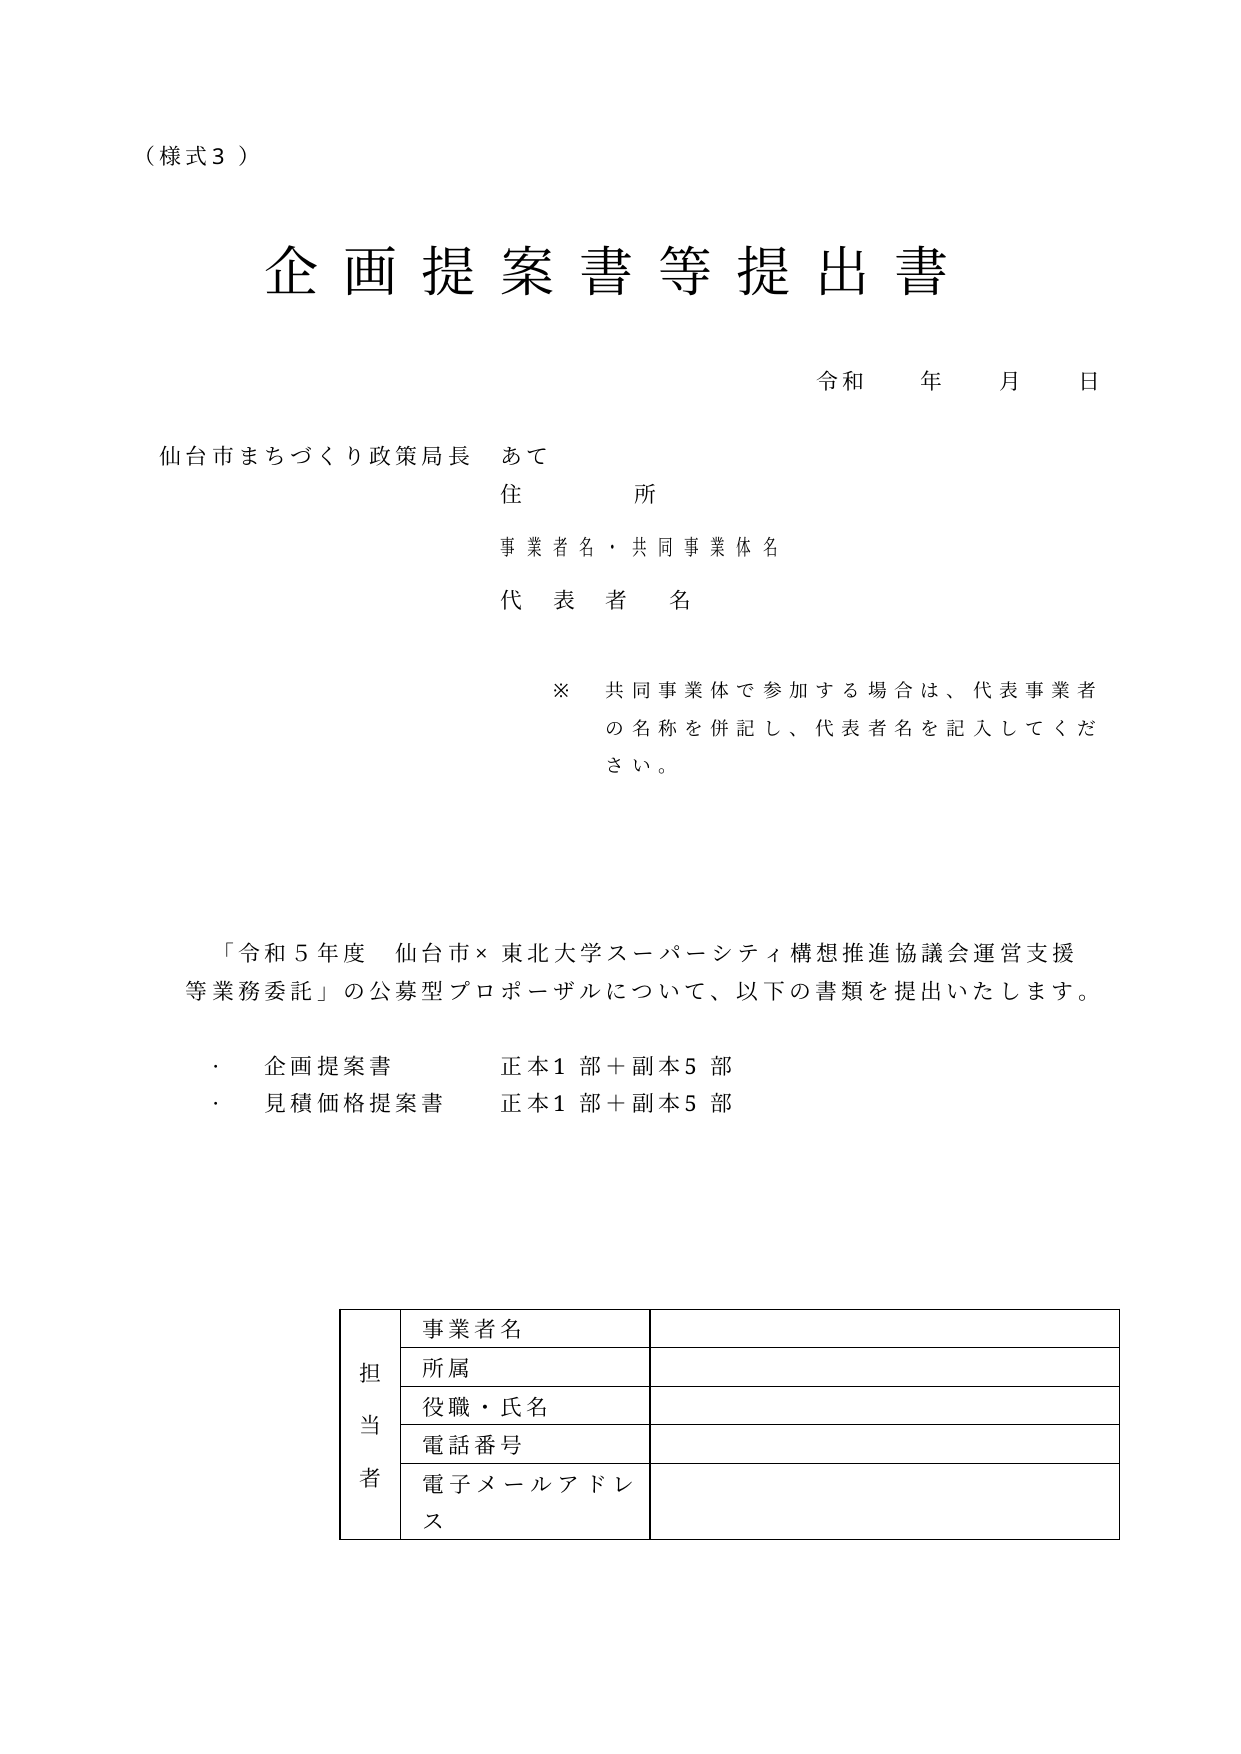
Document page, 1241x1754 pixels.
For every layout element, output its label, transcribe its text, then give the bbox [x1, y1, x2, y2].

table_header [651, 1310, 1119, 1347]
text 企画提案書等提出書 [133, 211, 1104, 324]
list 企画提案書 正本1部＋副本5部 [203, 1046, 1081, 1083]
table_cell [651, 1425, 1119, 1463]
table_cell [651, 1348, 1119, 1386]
text （様式3） [133, 136, 1104, 174]
text 令和 年 月 日 [133, 361, 1104, 399]
table_header 担 当 者 [341, 1310, 400, 1539]
text 仙台市まちづくり政策局長 あて [156, 436, 1104, 474]
table_cell 役職・氏名 [401, 1387, 649, 1424]
table_cell 所属 [401, 1348, 649, 1386]
text 住所 [179, 474, 1104, 511]
list 見積価格提案書 正本1部＋副本5部 [203, 1083, 1081, 1121]
list 共同事業体で参加する場合は、代表事業者の名称を併記し、代表者名を記入してください。 [546, 671, 1104, 783]
table_cell [651, 1464, 1119, 1539]
table_cell 電話番号 [401, 1425, 649, 1463]
text 「令和５年度 仙台市×東北大学スーパーシティ構想推進協議会運営支援等業務委託」の公募型プロポーザルについて、以下の書類を提出いたします。 [179, 933, 1081, 1008]
text 事業者名・共同事業体名 [179, 527, 1104, 564]
text 代表者名 [179, 580, 1104, 618]
table_header 事業者名 [401, 1310, 649, 1347]
table_cell [651, 1387, 1119, 1424]
table_cell 電子メールアドレス [401, 1464, 649, 1539]
